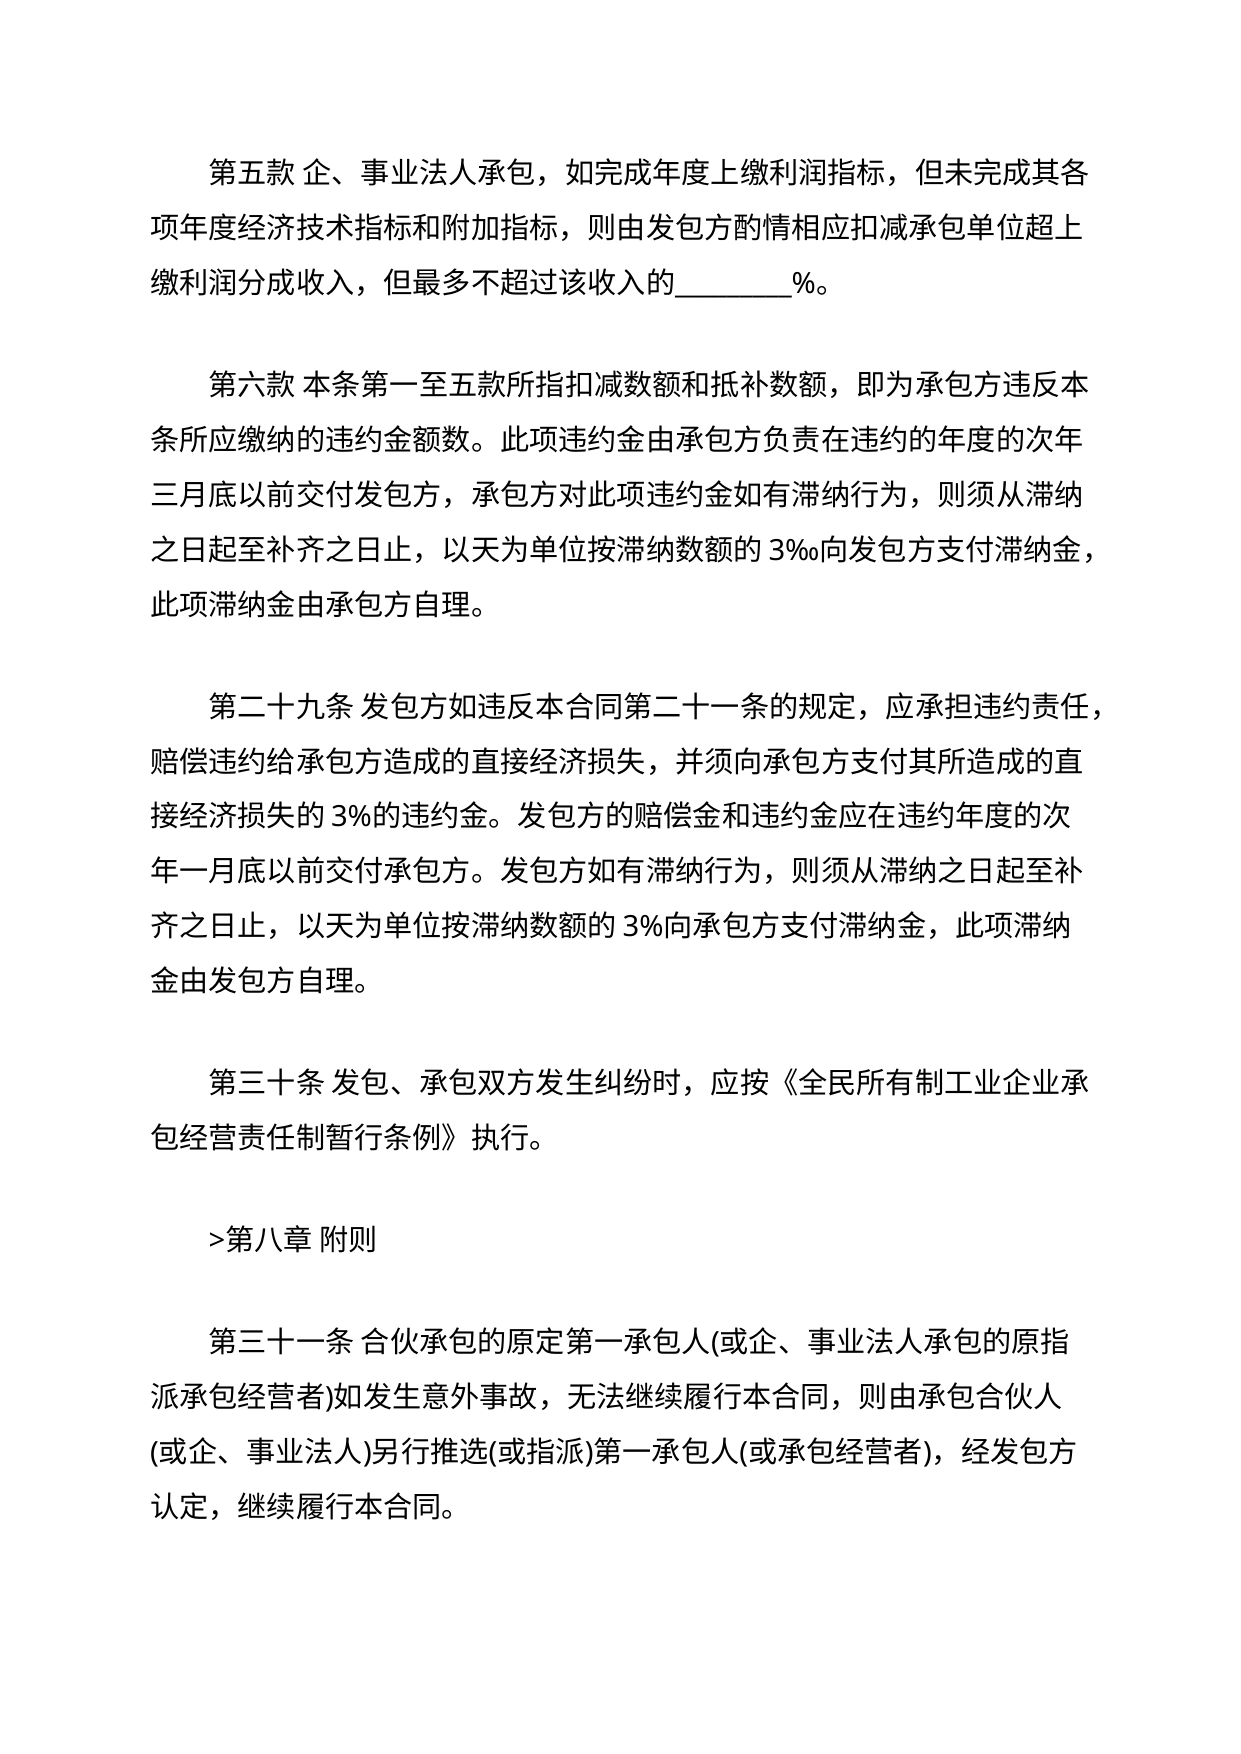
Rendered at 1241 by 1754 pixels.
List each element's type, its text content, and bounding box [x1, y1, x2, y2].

text 第三十条 发包、承包双方发生纠纷时，应按《全民所有制工业企业承包经营责任制暂行条例》执行。 [150, 1060, 1090, 1157]
text 第三十一条 合伙承包的原定第一承包人(或企、事业法人承包的原指派承包经营者)如发生意外事故，无法继续履行本合同，则由承包合伙人(或企、事业法人)另行推选(或指派)第一承包人(或承包经营者)，经发包方认定，继续履行本合同。 [150, 1318, 1090, 1526]
text 第二十九条 发包方如违反本合同第二十一条的规定，应承担违约责任，赔偿违约给承包方造成的直接经济损失，并须向承包方支付其所造成的直接经济损失的3%的违约金。发包方的赔偿金和违约金应在违约年度的次年一月底以前交付承包方。发包方如有滞纳行为，则须从滞纳之日起至补齐之日止，以天为单位按滞纳数额的3%向承包方支付滞纳金，此项滞纳金由发包方自理。 [150, 683, 1090, 1000]
text >第八章 附则 [150, 1216, 1090, 1259]
text 第五款 企、事业法人承包，如完成年度上缴利润指标，但未完成其各项年度经济技术指标和附加指标，则由发包方酌情相应扣减承包单位超上缴利润分成收入，但最多不超过该收入的_________%。 [150, 150, 1090, 302]
text 第六款 本条第一至五款所指扣减数额和抵补数额，即为承包方违反本条所应缴纳的违约金额数。此项违约金由承包方负责在违约的年度的次年三月底以前交付发包方，承包方对此项违约金如有滞纳行为，则须从滞纳之日起至补齐之日止，以天为单位按滞纳数额的3‰向发包方支付滞纳金，此项滞纳金由承包方自理。 [150, 362, 1090, 624]
